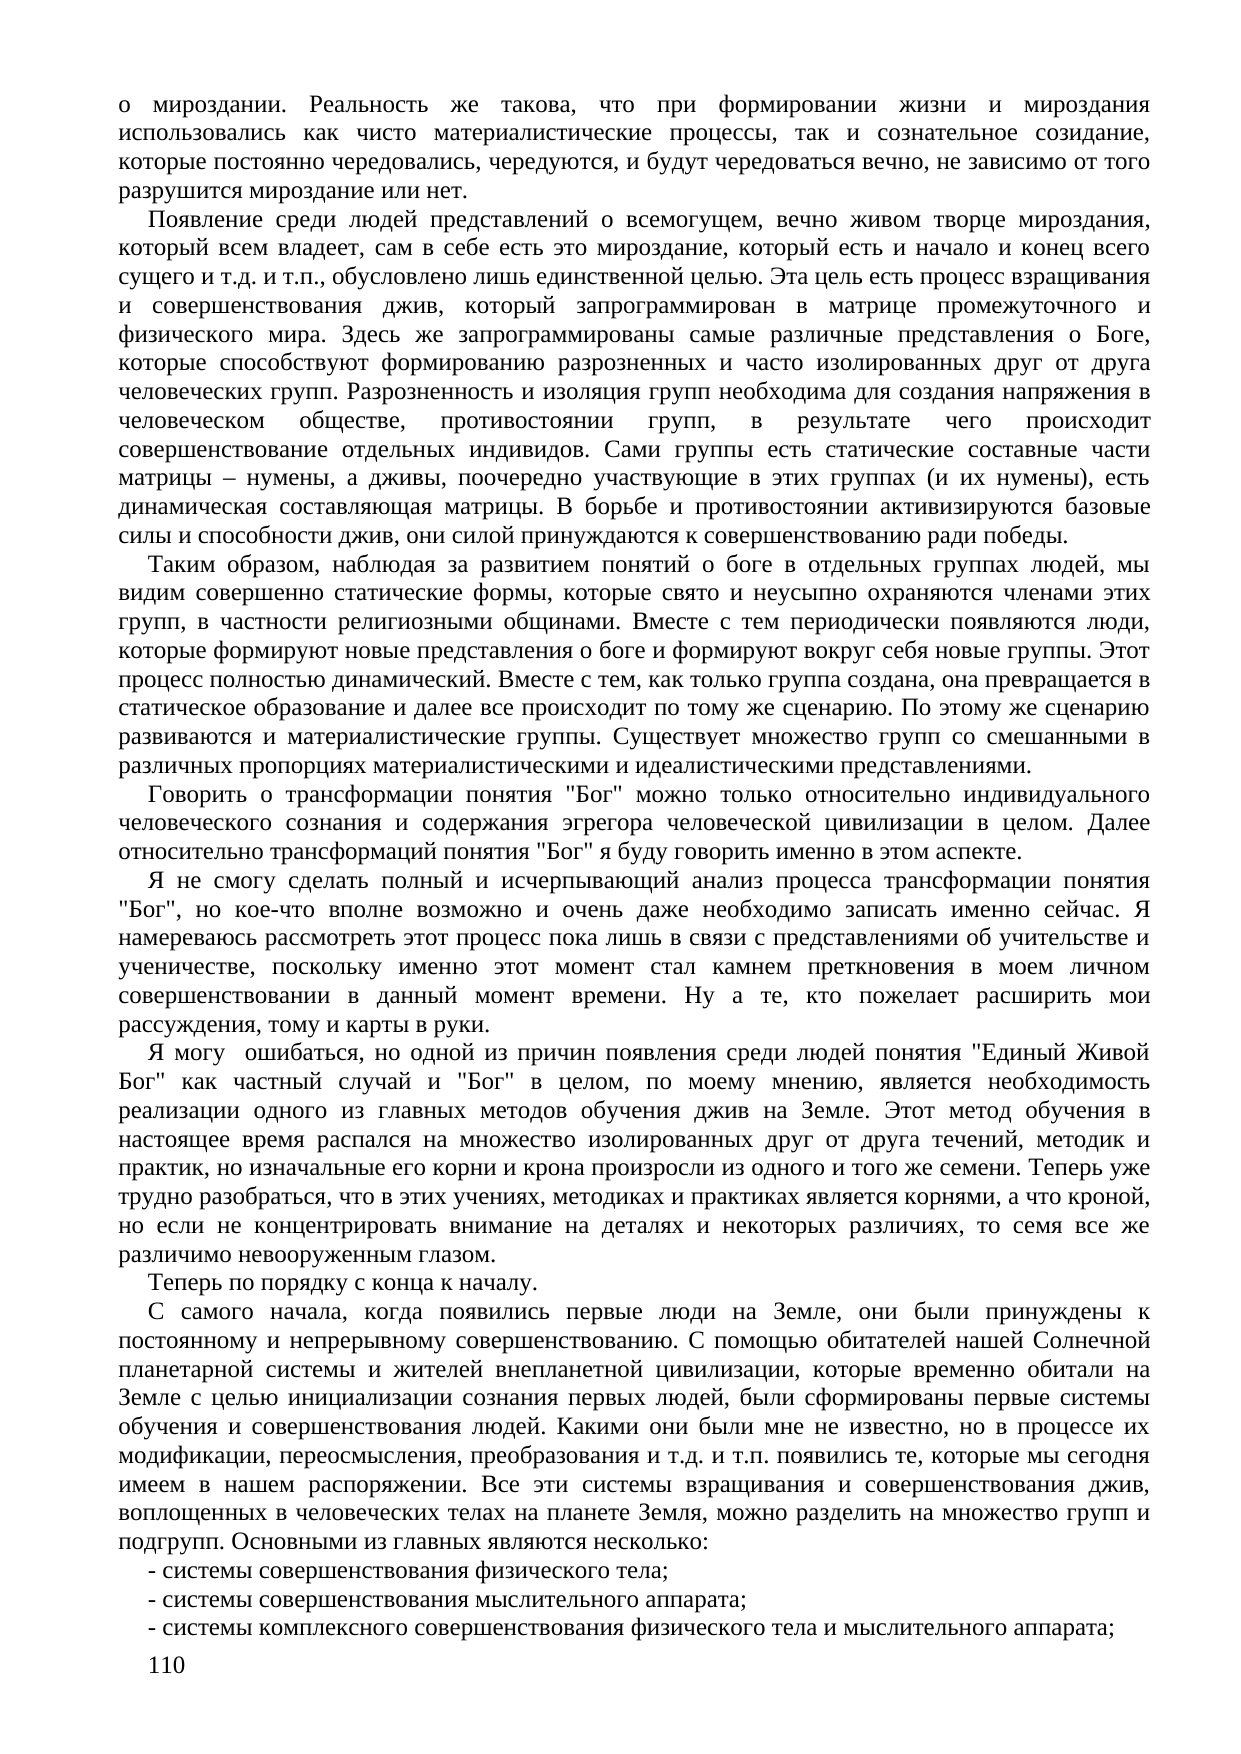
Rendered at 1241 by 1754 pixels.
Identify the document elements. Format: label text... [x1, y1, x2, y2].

text Теперь по порядку с конца к началу. [118, 1267, 1152, 1296]
text Появление среди людей представлений о всемогущем, вечно живом творце мироздания, который всем владеет, сам в себе есть это мироздание, который есть и начало и конец всего сущего и т.д. и т.п., обусловлено лишь единственной целью. Эта цель есть процесс взращивания и совершенствования джив, который запрограммирован в матрице промежуточного и физического мира. Здесь же запрограммированы самые различные представления о Боге, которые способствуют формированию разрозненных и часто изолированных друг от друга человеческих групп. Разрозненность и изоляция групп необходима для создания напряжения в человеческом обществе, противостоянии групп, в результате чего происходит совершенствование отдельных индивидов. Сами группы есть статические составные части матрицы – нумены, а дживы, поочередно участвующие в этих группах (и их нумены), есть динамическая составляющая матрицы. В борьбе и противостоянии активизируются базовые силы и способности джив, они силой принуждаются к совершенствованию ради победы. [118, 204, 1152, 549]
text Говорить о трансформации понятия "Бог" можно только относительно индивидуального человеческого сознания и содержания эгрегора человеческой цивилизации в целом. Далее относительно трансформаций понятия "Бог" я буду говорить именно в этом аспекте. [118, 779, 1152, 865]
text Таким образом, наблюдая за развитием понятий о боге в отдельных группах людей, мы видим совершенно статические формы, которые свято и неусыпно охраняются членами этих групп, в частности религиозными общинами. Вместе с тем периодически появляются люди, которые формируют новые представления о боге и формируют вокруг себя новые группы. Этот процесс полностью динамический. Вместе с тем, как только группа создана, она превращается в статическое образование и далее все происходит по тому же сценарию. По этому же сценарию развиваются и материалистические группы. Существует множество групп со смешанными в различных пропорциях материалистическими и идеалистическими представлениями. [118, 549, 1152, 779]
text - системы совершенствования физического тела; [118, 1555, 1152, 1584]
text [118, 89, 1152, 204]
text Я не смогу сделать полный и исчерпывающий анализ процесса трансформации понятия "Бог", но кое-что вполне возможно и очень даже необходимо записать именно сейчас. Я намереваюсь рассмотреть этот процесс пока лишь в связи с представлениями об учительстве и ученичестве, поскольку именно этот момент стал камнем преткновения в моем личном совершенствовании в данный момент времени. Ну а те, кто пожелает расширить мои рассуждения, тому и карты в руки. [118, 865, 1152, 1037]
text - системы комплексного совершенствования физического тела и мыслительного аппарата; [118, 1612, 1152, 1641]
text С самого начала, когда появились первые люди на Земле, они были принуждены к постоянному и непрерывному совершенствованию. С помощью обитателей нашей Солнечной планетарной системы и жителей внепланетной цивилизации, которые временно обитали на Земле с целью инициализации сознания первых людей, были сформированы первые системы обучения и совершенствования людей. Какими они были мне не известно, но в процессе их модификации, переосмысления, преобразования и т.д. и т.п. появились те, которые мы сегодня имеем в нашем распоряжении. Все эти системы взращивания и совершенствования джив, воплощенных в человеческих телах на планете Земля, можно разделить на множество групп и подгрупп. Основными из главных являются несколько: [118, 1296, 1152, 1555]
text - системы совершенствования мыслительного аппарата; [118, 1584, 1152, 1612]
text Я могу ошибаться, но одной из причин появления среди людей понятия "Единый Живой Бог" как частный случай и "Бог" в целом, по моему мнению, является необходимость реализации одного из главных методов обучения джив на Земле. Этот метод обучения в настоящее время распался на множество изолированных друг от друга течений, методик и практик, но изначальные его корни и крона произросли из одного и того же семени. Теперь уже трудно разобраться, что в этих учениях, методиках и практиках является корнями, а что кроной, но если не концентрировать внимание на деталях и некоторых различиях, то семя все же различимо невооруженным глазом. [118, 1037, 1152, 1267]
